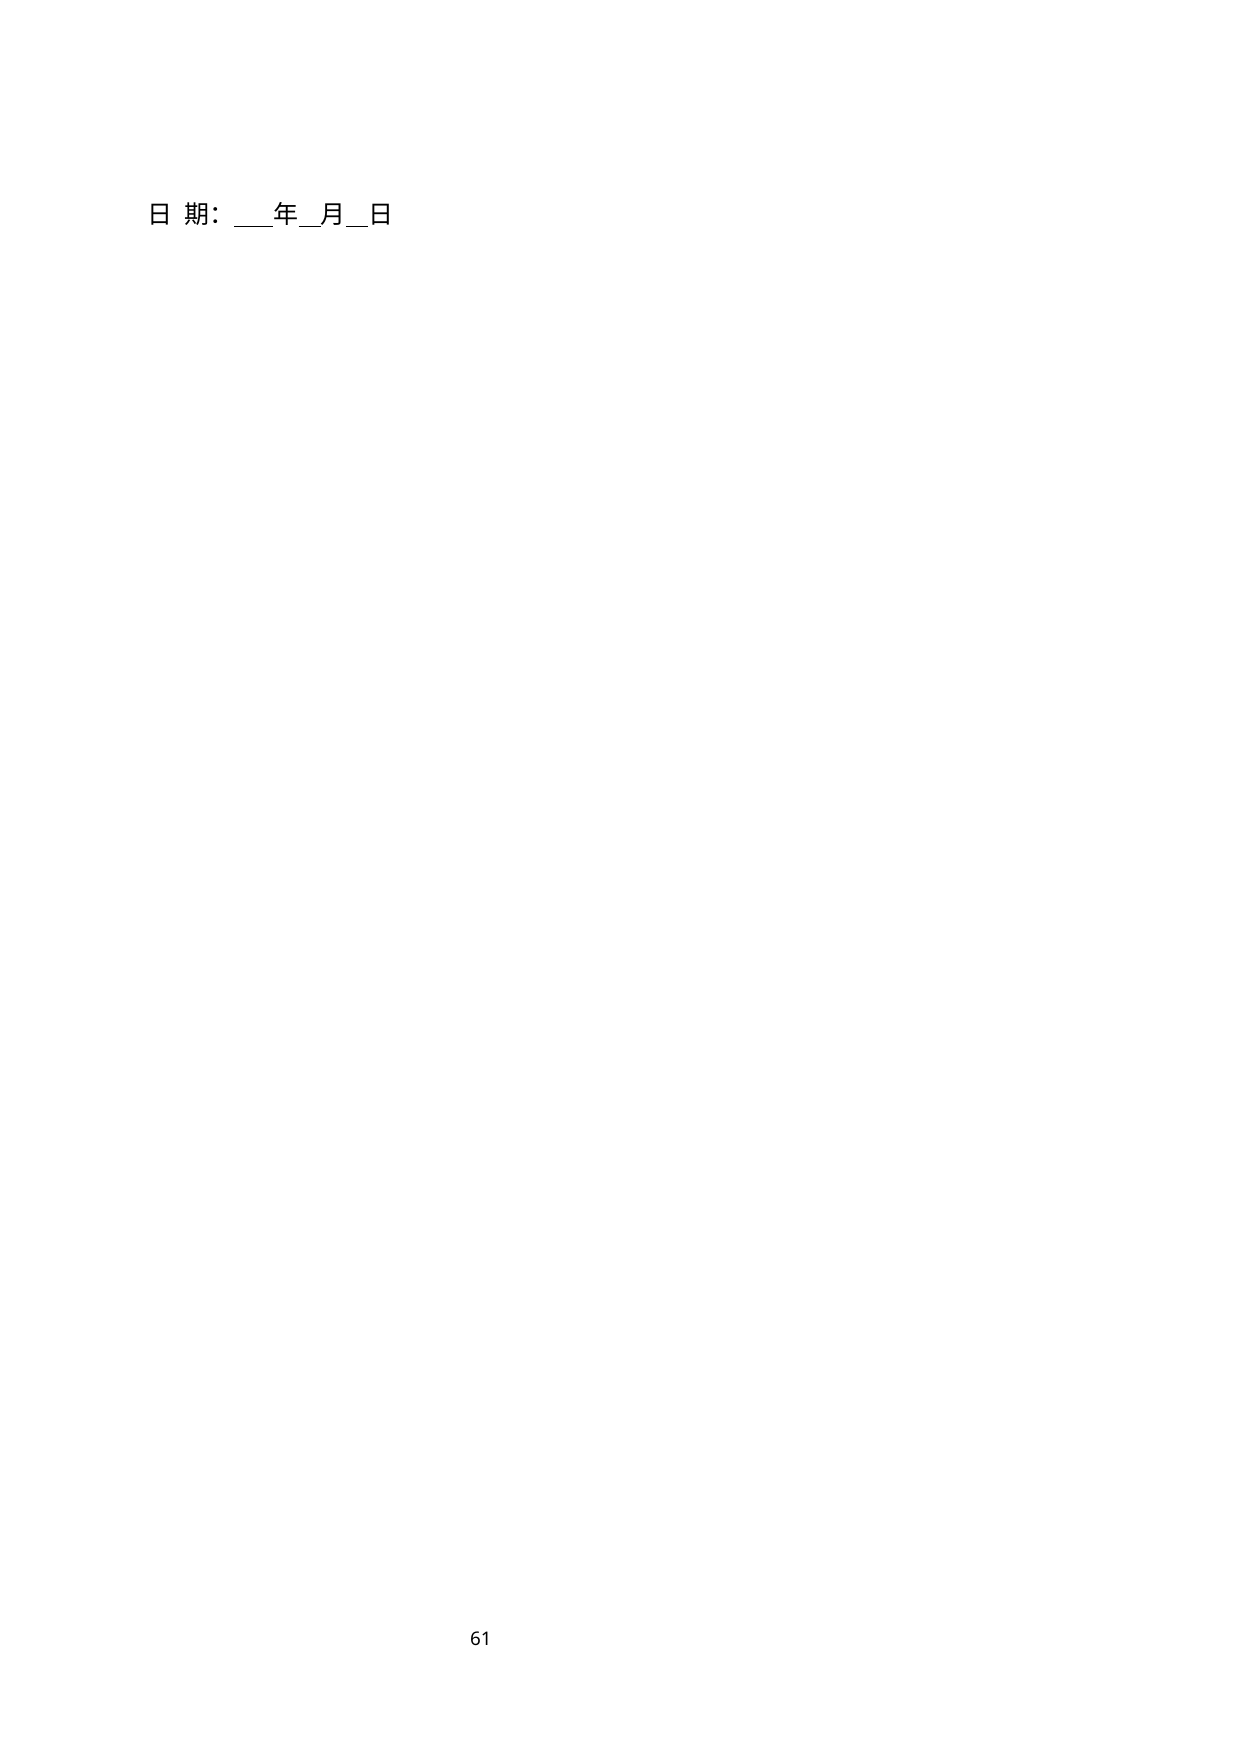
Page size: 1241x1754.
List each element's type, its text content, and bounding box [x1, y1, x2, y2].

text 日 期： 年 月 日 [148, 180, 1092, 245]
